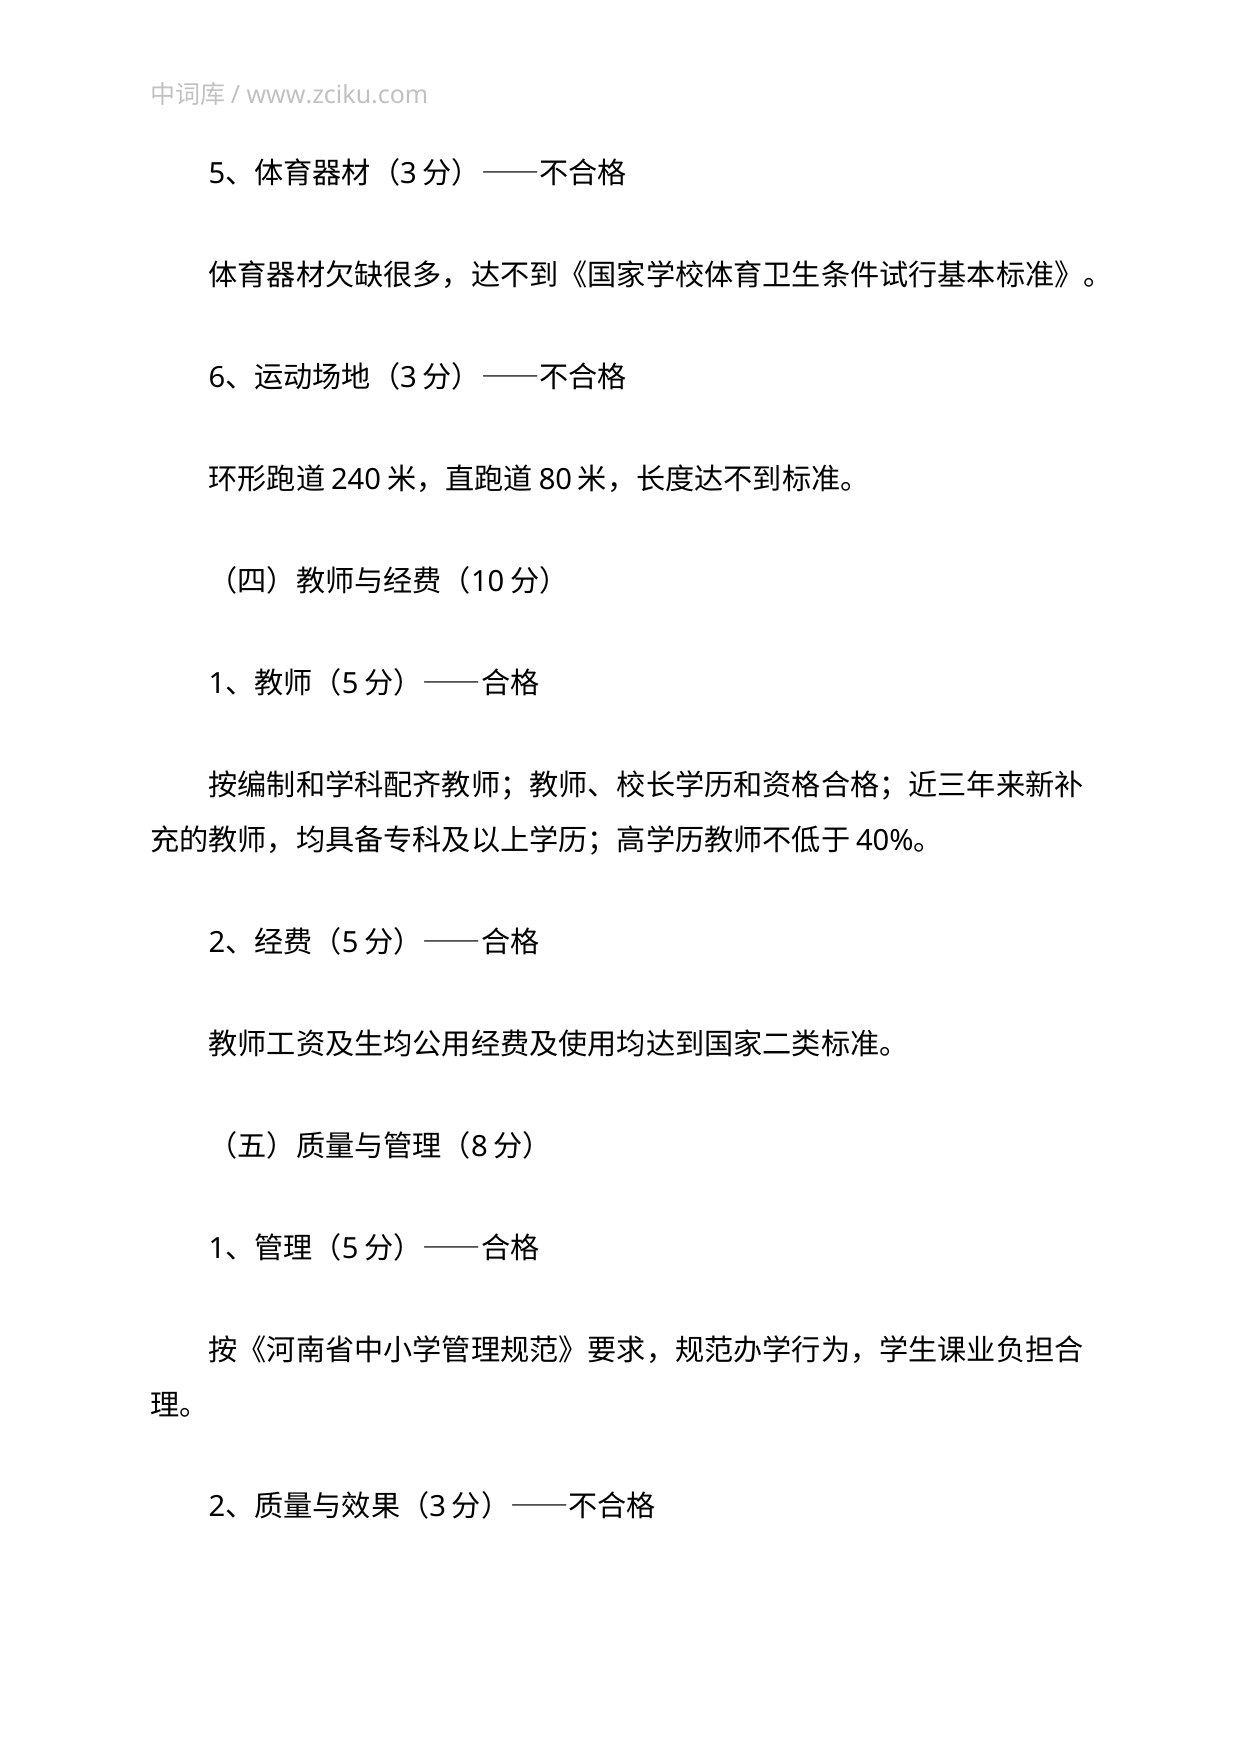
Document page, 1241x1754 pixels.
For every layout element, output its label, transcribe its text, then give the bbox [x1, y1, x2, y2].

text 教师工资及生均公用经费及使用均达到国家二类标准。 [150, 1021, 1090, 1063]
text 1、管理（5分）——合格 [150, 1224, 1090, 1267]
text 5、体育器材（3分）——不合格 [150, 150, 1090, 192]
text 1、教师（5分）——合格 [150, 660, 1090, 702]
text 2、质量与效果（3分）——不合格 [150, 1483, 1090, 1525]
text 按编制和学科配齐教师；教师、校长学历和资格合格；近三年来新补充的教师，均具备专科及以上学历；高学历教师不低于40%。 [150, 762, 1090, 859]
text （五）质量与管理（8分） [150, 1122, 1090, 1165]
text 6、运动场地（3分）——不合格 [150, 354, 1090, 396]
text （四）教师与经费（10分） [150, 558, 1090, 600]
text 按《河南省中小学管理规范》要求，规范办学行为，学生课业负担合理。 [150, 1326, 1090, 1423]
text 体育器材欠缺很多，达不到《国家学校体育卫生条件试行基本标准》。 [150, 252, 1090, 294]
text 2、经费（5分）——合格 [150, 918, 1090, 961]
text 环形跑道240米，直跑道80米，长度达不到标准。 [150, 456, 1090, 498]
